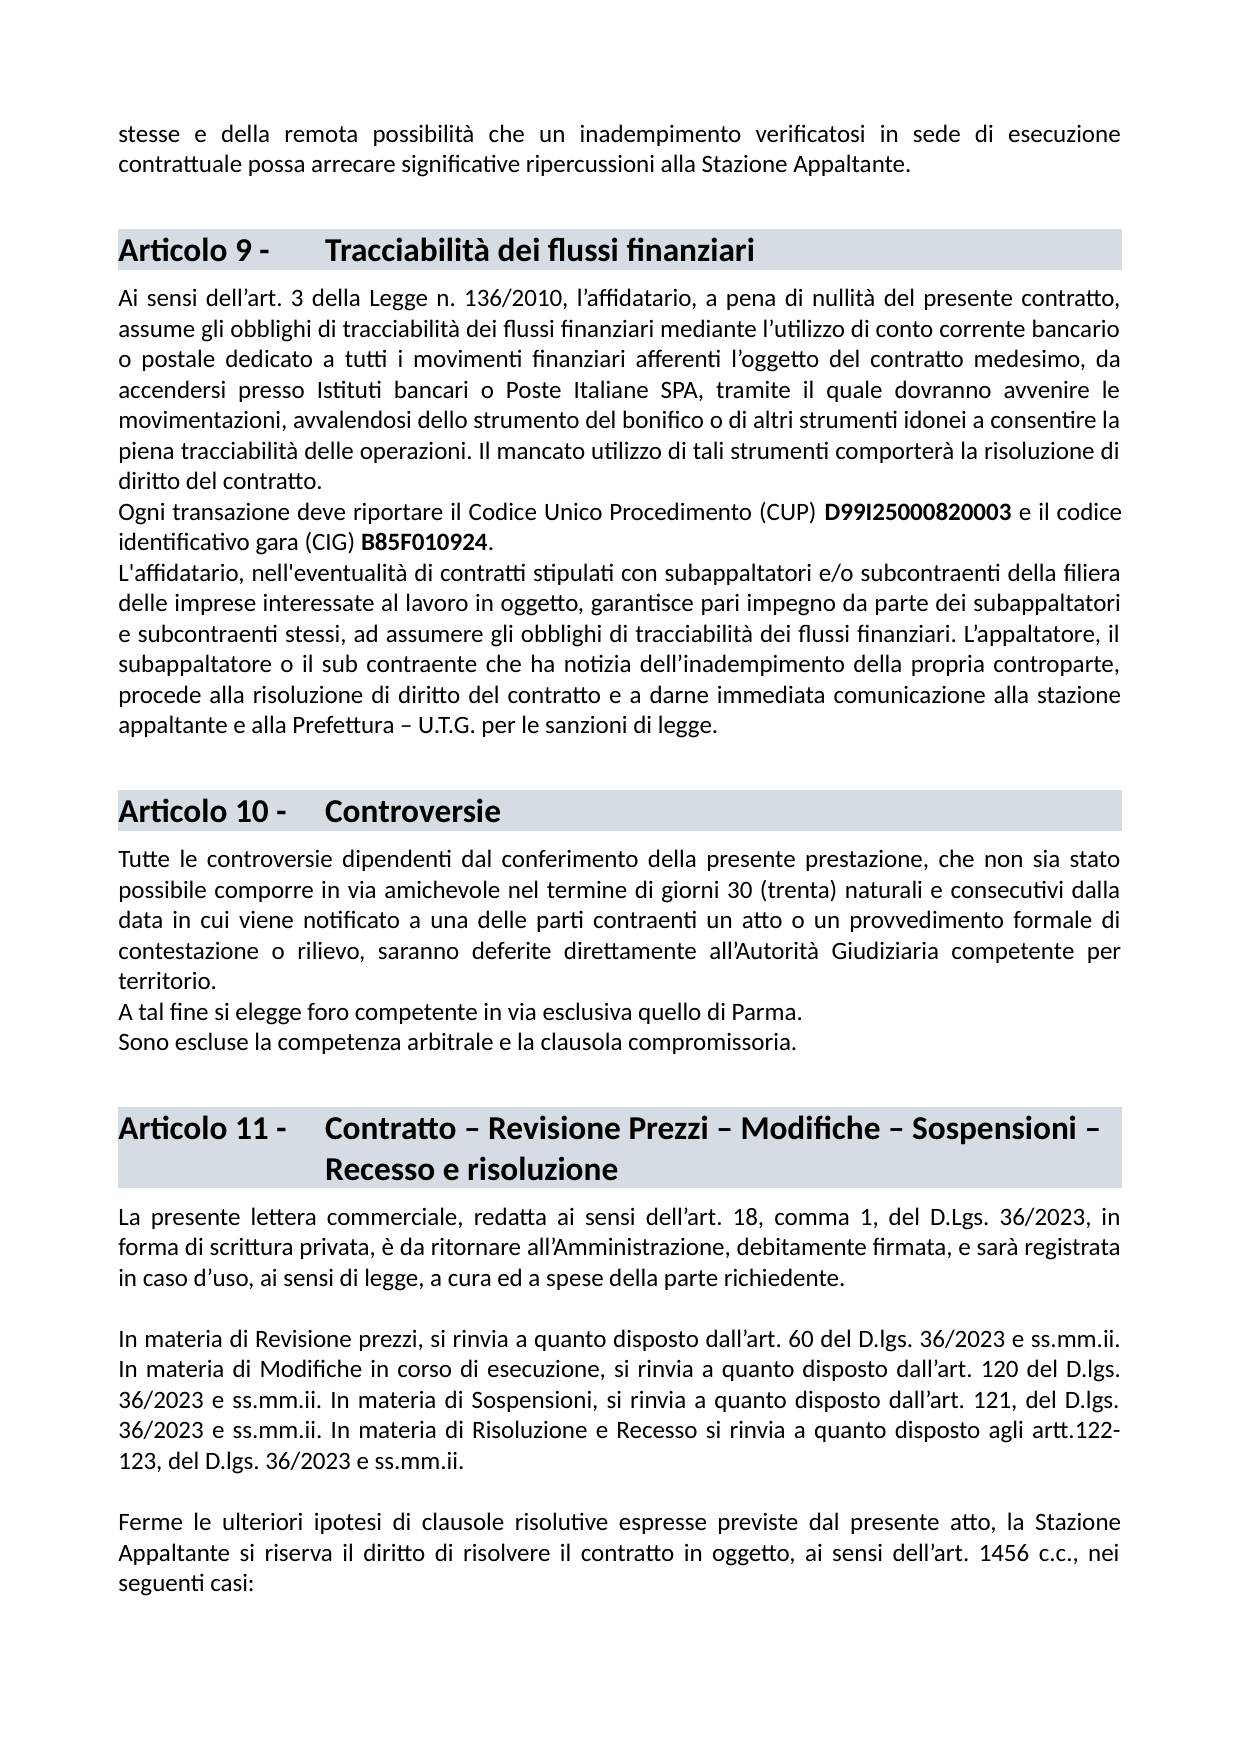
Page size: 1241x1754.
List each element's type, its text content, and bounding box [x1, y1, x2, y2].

text Ferme le ulteriori ipotesi di clausole risolutive espresse previste dal presente atto, la Stazione Appaltante si riserva il diritto di risolvere il contratto in oggetto, ai sensi dell’art. 1456 c.c., nei seguenti casi: [118, 1506, 1122, 1598]
text L'affidatario, nell'eventualità di contratti stipulati con subappaltatori e/o subcontraenti della filiera delle imprese interessate al lavoro in oggetto, garantisce pari impegno da parte dei subappaltatori e subcontraenti stessi, ad assumere gli obblighi di tracciabilità dei flussi finanziari. L’appaltatore, il subappaltatore o il sub contraente che ha notizia dell’inadempimento della propria controparte, procede alla risoluzione di diritto del contratto e a darne immediata comunicazione alla stazione appaltante e alla Prefettura – U.T.G. per le sanzioni di legge. [118, 557, 1122, 740]
text In materia di Revisione prezzi, si rinvia a quanto disposto dall’art. 60 del D.lgs. 36/2023 e ss.mm.ii. In materia di Modifiche in corso di esecuzione, si rinvia a quanto disposto dall’art. 120 del D.lgs. 36/2023 e ss.mm.ii. In materia di Sospensioni, si rinvia a quanto disposto dall’art. 121, del D.lgs. 36/2023 e ss.mm.ii. In materia di Risoluzione e Recesso si rinvia a quanto disposto agli artt.122-123, del D.lgs. 36/2023 e ss.mm.ii. [118, 1323, 1122, 1476]
text Tutte le controversie dipendenti dal conferimento della presente prestazione, che non sia stato possibile comporre in via amichevole nel termine di giorni 30 (trenta) naturali e consecutivi dalla data in cui viene notificato a una delle parti contraenti un atto o un provvedimento formale di contestazione o rilievo, saranno deferite direttamente all’Autorità Giudiziaria competente per territorio. [118, 843, 1122, 996]
subtitle Controversie [118, 790, 1122, 831]
subtitle Tracciabilità dei flussi finanziari [118, 229, 1122, 270]
text Ogni transazione deve riportare il Codice Unico Procedimento (CUP) D99I25000820003 e il codice identificativo gara (CIG) B85F010924. [118, 496, 1122, 557]
text Ai sensi dell’art. 3 della Legge n. 136/2010, l’affidatario, a pena di nullità del presente contratto, assume gli obblighi di tracciabilità dei flussi finanziari mediante l’utilizzo di conto corrente bancario o postale dedicato a tutti i movimenti finanziari afferenti l’oggetto del contratto medesimo, da accendersi presso Istituti bancari o Poste Italiane SPA, tramite il quale dovranno avvenire le movimentazioni, avvalendosi dello strumento del bonifico o di altri strumenti idonei a consentire la piena tracciabilità delle operazioni. Il mancato utilizzo di tali strumenti comporterà la risoluzione di diritto del contratto. [118, 282, 1122, 496]
text A tal fine si elegge foro competente in via esclusiva quello di Parma. [118, 996, 1122, 1027]
subtitle Contratto – Revisione Prezzi – Modifiche – Sospensioni – Recesso e risoluzione [118, 1107, 1122, 1188]
text La presente lettera commerciale, redatta ai sensi dell’art. 18, comma 1, del D.Lgs. 36/2023, in forma di scrittura privata, è da ritornare all’Amministrazione, debitamente firmata, e sarà registrata in caso d’uso, ai sensi di legge, a cura ed a spese della parte richiedente. [118, 1201, 1122, 1293]
text Sono escluse la competenza arbitrale e la clausola compromissoria. [118, 1027, 1122, 1057]
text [118, 118, 1122, 179]
